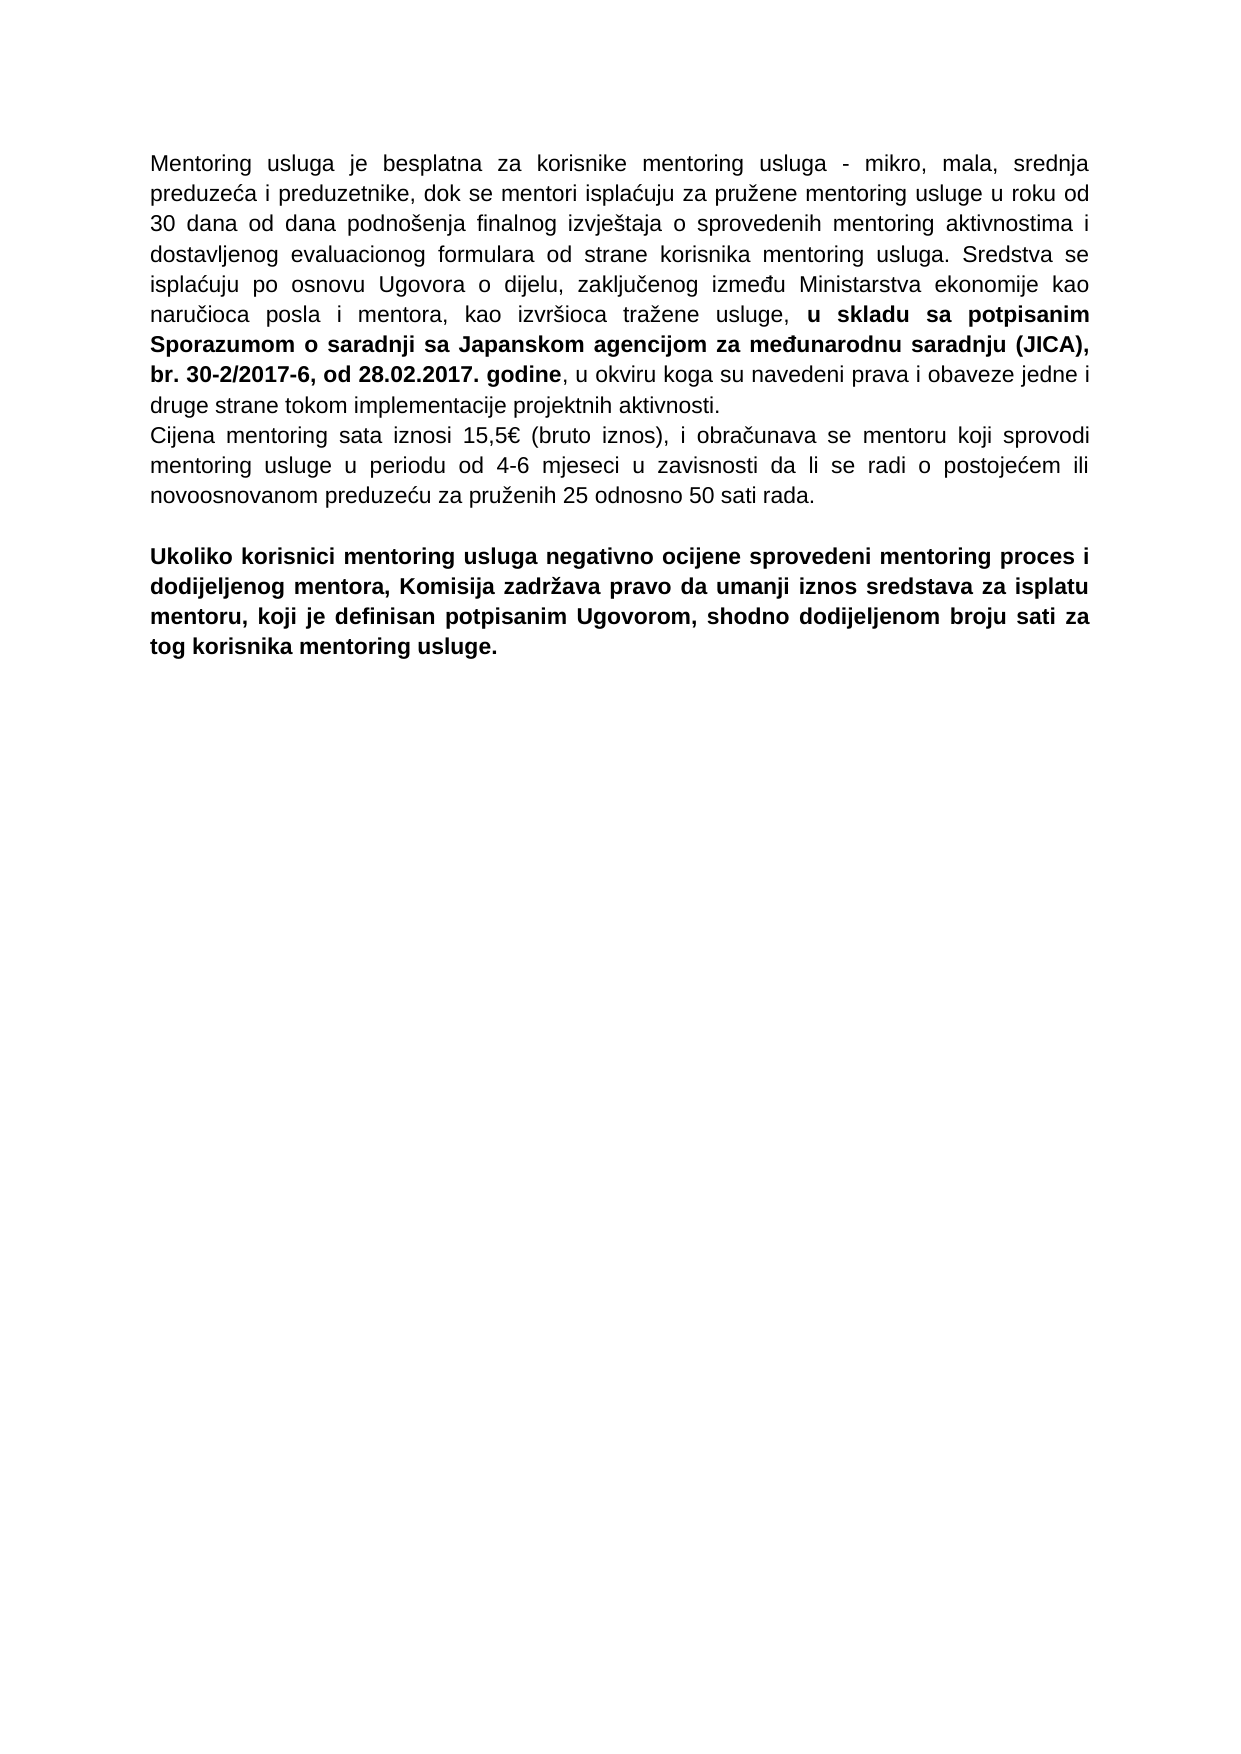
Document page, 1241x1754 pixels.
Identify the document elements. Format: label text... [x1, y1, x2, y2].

text Cijena mentoring sata iznosi 15,5€ (bruto iznos), i obračunava se mentoru koji sprovodi mentoring usluge u periodu od 4-6 mjeseci u zavisnosti da li se radi o postojećem ili novoosnovanom preduzeću za pruženih 25 odnosno 50 sati rada. [150, 422, 1090, 509]
text Mentoring usluga je besplatna za korisnike mentoring usluga - mikro, mala, srednja preduzeća i preduzetnike, dok se mentori isplaćuju za pružene mentoring usluge u roku od 30 dana od dana podnošenja finalnog izvještaja o sprovedenih mentoring aktivnostima i dostavljenog evaluacionog formulara od strane korisnika mentoring usluga. Sredstva se isplaćuju po osnovu Ugovora o dijelu, zaključenog između Ministarstva ekonomije kao naručioca posla i mentora, kao izvršioca tražene usluge, u skladu sa potpisanim Sporazumom o saradnji sa Japanskom agencijom za međunarodnu saradnju (JICA), br. 30-2/2017-6, od 28.02.2017. godine, u okviru koga su navedeni prava i obaveze jedne i druge strane tokom implementacije projektnih aktivnosti. [150, 150, 1090, 418]
text Ukoliko korisnici mentoring usluga negativno ocijene sprovedeni mentoring proces i dodijeljenog mentora, Komisija zadržava pravo da umanji iznos sredstava za isplatu mentoru, koji je definisan potpisanim Ugovorom, shodno dodijeljenom broju sati za tog korisnika mentoring usluge. [150, 543, 1090, 660]
